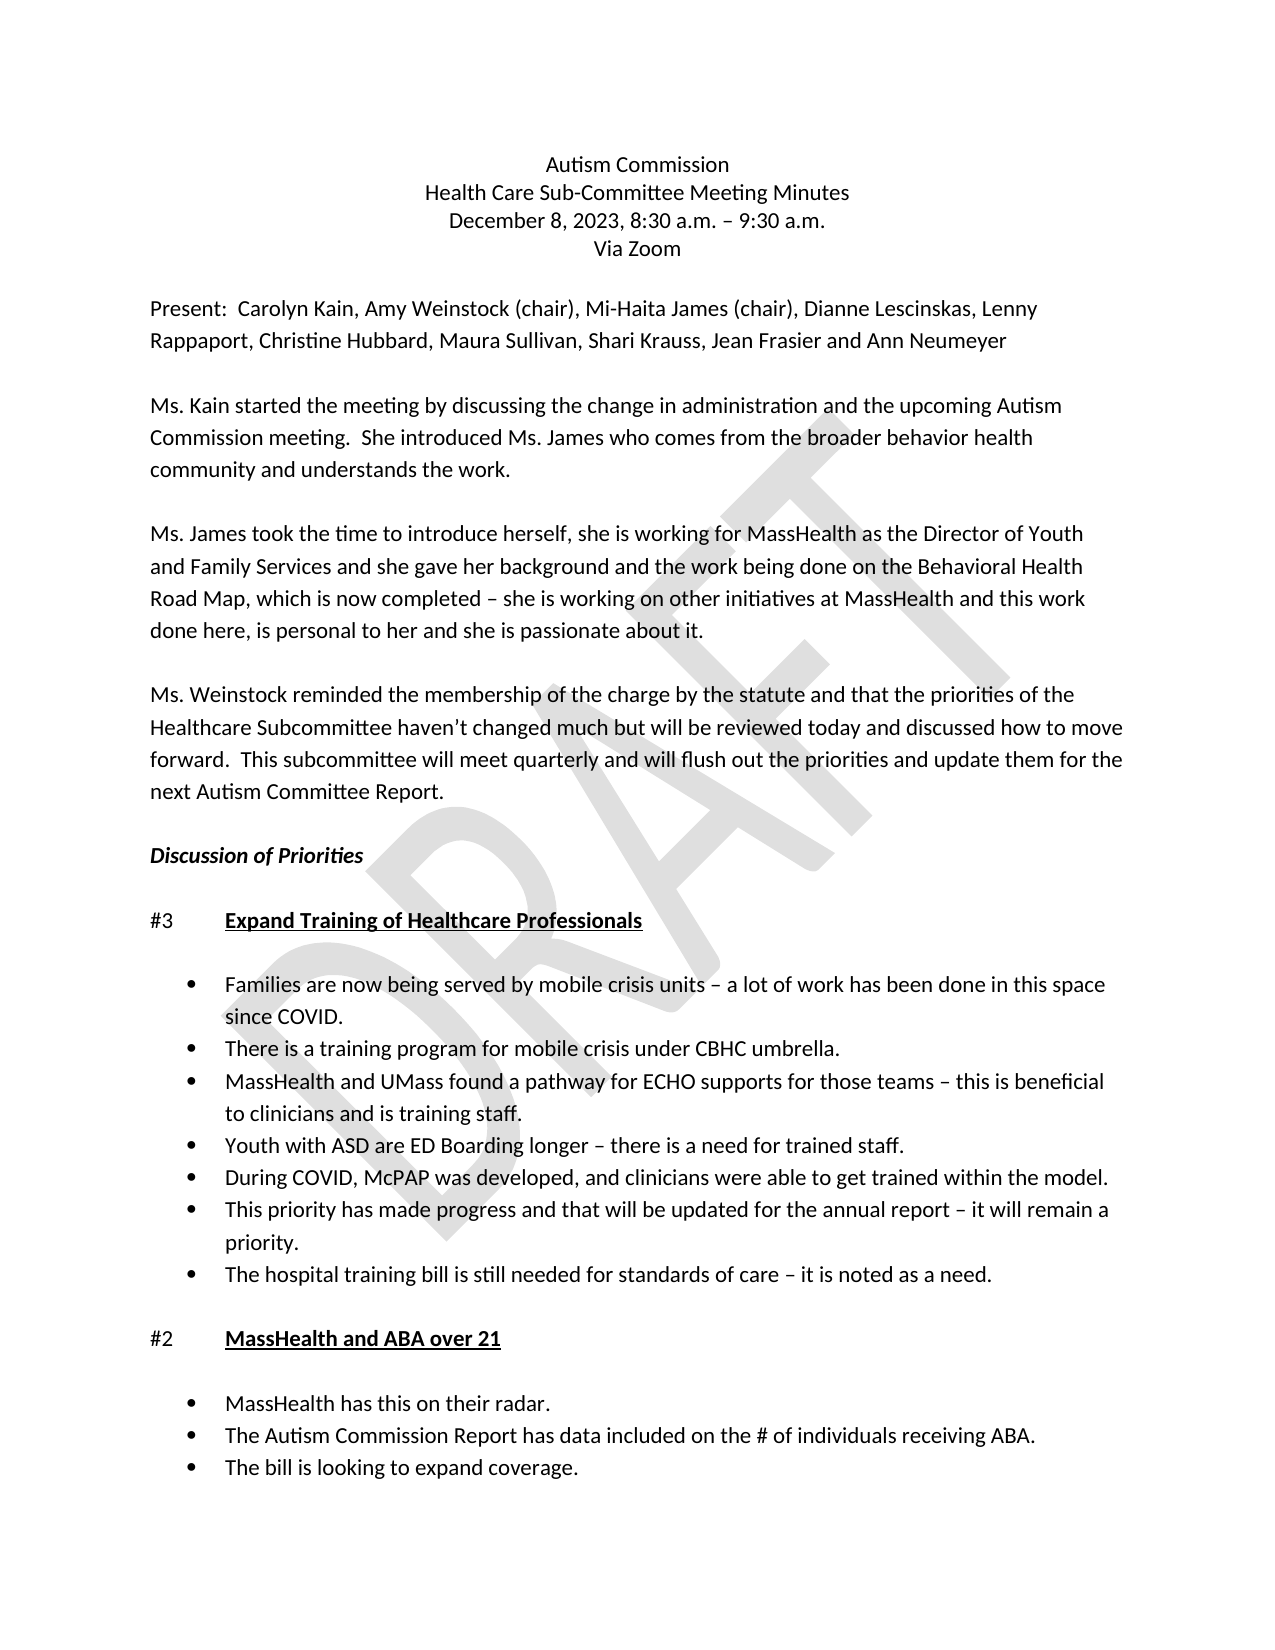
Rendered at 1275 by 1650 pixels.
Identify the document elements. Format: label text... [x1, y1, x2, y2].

list The bill is looking to expand coverage. [187, 1453, 1125, 1481]
list During COVID, McPAP was developed, and clinicians were able to get trained within the model. [187, 1163, 1125, 1191]
text Ms. Kain started the meeting by discussing the change in administration and the upcoming Autism Commission meeting. She introduced Ms. James who comes from the broader behavior health community and understands the work. [150, 391, 1125, 483]
list MassHealth and UMass found a pathway for ECHO supports for those teams – this is beneficial to clinicians and is training staff. [187, 1067, 1125, 1127]
text Via Zoom [150, 234, 1125, 262]
list The hospital training bill is still needed for standards of care – it is noted as a need. [187, 1260, 1125, 1288]
list The Autism Commission Report has data included on the # of individuals receiving ABA. [187, 1421, 1125, 1449]
text Health Care Sub-Committee Meeting Minutes [150, 178, 1125, 206]
list MassHealth has this on their radar. [187, 1389, 1125, 1417]
text December 8, 2023, 8:30 a.m. – 9:30 a.m. [150, 206, 1125, 234]
list Youth with ASD are ED Boarding longer – there is a need for trained staff. [187, 1131, 1125, 1159]
list Families are now being served by mobile crisis units – a lot of work has been done in this space since COVID. [187, 970, 1125, 1030]
list There is a training program for mobile crisis under CBHC umbrella. [187, 1034, 1125, 1063]
text Ms. Weinstock reminded the membership of the charge by the statute and that the priorities of the Healthcare Subcommittee haven’t changed much but will be reviewed today and discussed how to move forward. This subcommittee will meet quarterly and will flush out the priorities and update them for the next Autism Committee Report. [150, 681, 1125, 805]
text Present: Carolyn Kain, Amy Weinstock (chair), Mi-Haita James (chair), Dianne Lescinskas, Lenny Rappaport, Christine Hubbard, Maura Sullivan, Shari Krauss, Jean Frasier and Ann Neumeyer [150, 294, 1125, 354]
text #3 Expand Training of Healthcare Professionals [150, 906, 1125, 934]
text Discussion of Priorities [150, 841, 1125, 869]
text #2 MassHealth and ABA over 21 [150, 1324, 1125, 1352]
list This priority has made progress and that will be updated for the annual report – it will remain a priority. [187, 1196, 1125, 1256]
text Ms. James took the time to introduce herself, she is working for MassHealth as the Director of Youth and Family Services and she gave her background and the work being done on the Behavioral Health Road Map, which is now completed – she is working on other initiatives at MassHealth and this work done here, is personal to her and she is passionate about it. [150, 519, 1125, 644]
text Autism Commission [150, 150, 1125, 178]
